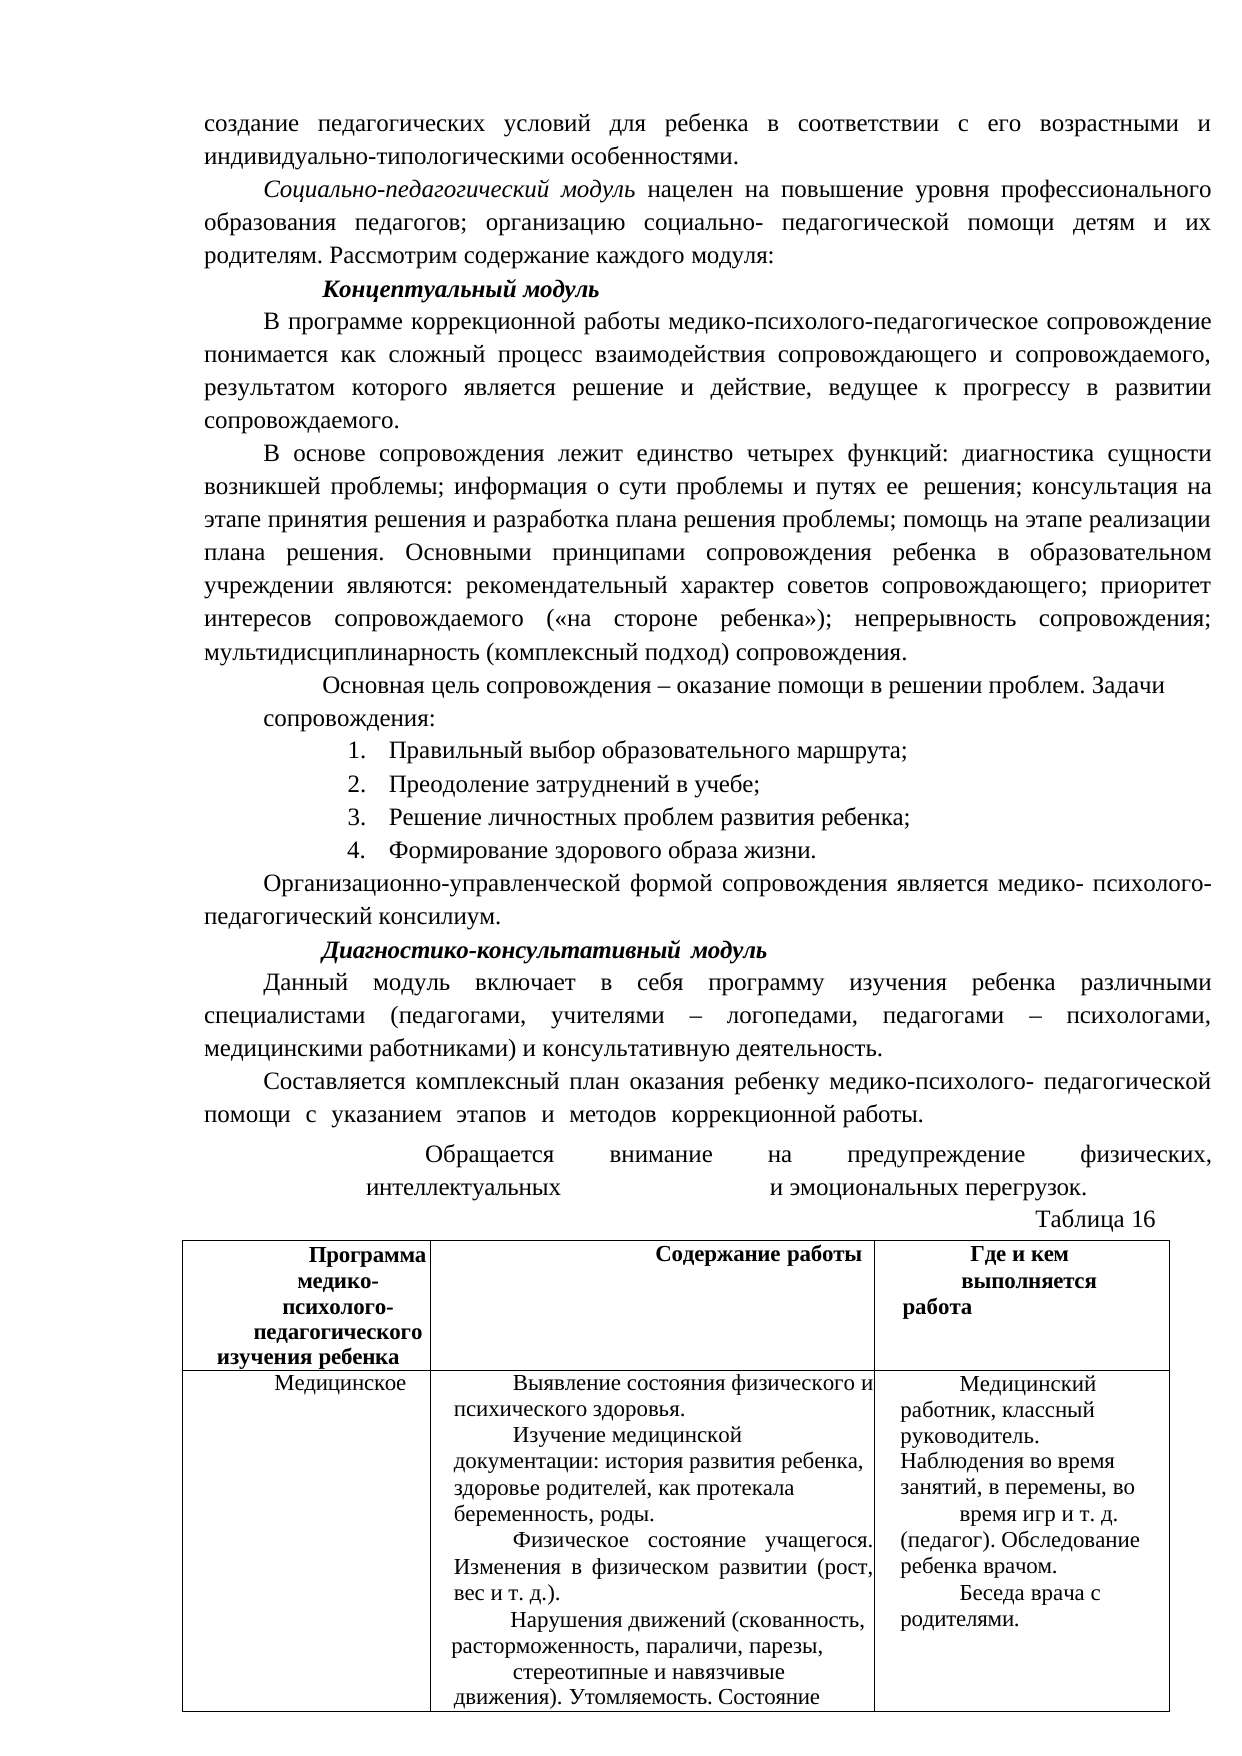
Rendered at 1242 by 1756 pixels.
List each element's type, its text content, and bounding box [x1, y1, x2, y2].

text В программе коррекционной работы медико-психолого-педагогическое сопровождение понимается как сложный процесс взаимодействия сопровождающего и сопровождаемого, результатом которого является решение и действие, ведущее к прогрессу в развитии сопровождаемого. [204, 306, 1212, 434]
subtitle Диагностико-консультативный модуль [263, 935, 1212, 964]
list Формирование здорового образа жизни. [288, 835, 1212, 863]
text Составляется комплексный план оказания ребенку медико-психолого- педагогической помощи с указанием этапов и методов коррекционной работы. [204, 1066, 1212, 1128]
text Таблица 16 [976, 1205, 1212, 1233]
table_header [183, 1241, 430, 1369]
list Правильный выбор образовательного маршрута; [288, 736, 1212, 764]
text Организационно-управленческой формой сопровождения является медико- психолого-педагогический консилиум. [204, 868, 1212, 930]
text Данный модуль включает в себя программу изучения ребенка различными специалистами (педагогами, учителями – логопедами, педагогами – психологами, медицинскими работниками) и консультативную деятельность. [204, 967, 1212, 1062]
text Основная цель сопровождения – оказание помощи в решении проблем. Задачи сопровождения: [263, 670, 1212, 732]
text Обращается внимание на предупреждение физических, интеллектуальных и эмоциональных перегрузок. [366, 1139, 1212, 1201]
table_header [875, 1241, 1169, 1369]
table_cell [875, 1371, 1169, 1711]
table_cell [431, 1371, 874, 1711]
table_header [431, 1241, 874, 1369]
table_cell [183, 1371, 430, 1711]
text Социально-педагогический модуль нацелен на повышение уровня профессионального образования педагогов; организацию социально- педагогической помощи детям и их родителям. Рассмотрим содержание каждого модуля: [204, 174, 1212, 269]
list Решение личностных проблем развития ребенка; [288, 802, 1212, 831]
subtitle Концептуальный модуль [263, 274, 1212, 303]
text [204, 108, 1212, 170]
text В основе сопровождения лежит единство четырех функций: диагностика сущности возникшей проблемы; информация о сути проблемы и путях ее решения; консультация на этапе принятия решения и разработка плана решения проблемы; помощь на этапе реализации плана решения. Основными принципами сопровождения ребенка в образовательном учреждении являются: рекомендательный характер советов сопровождающего; приоритет интересов сопровождаемого («на стороне ребенка»); непрерывность сопровождения; мультидисциплинарность (комплексный подход) сопровождения. [204, 438, 1212, 665]
list Преодоление затруднений в учебе; [288, 769, 1212, 798]
